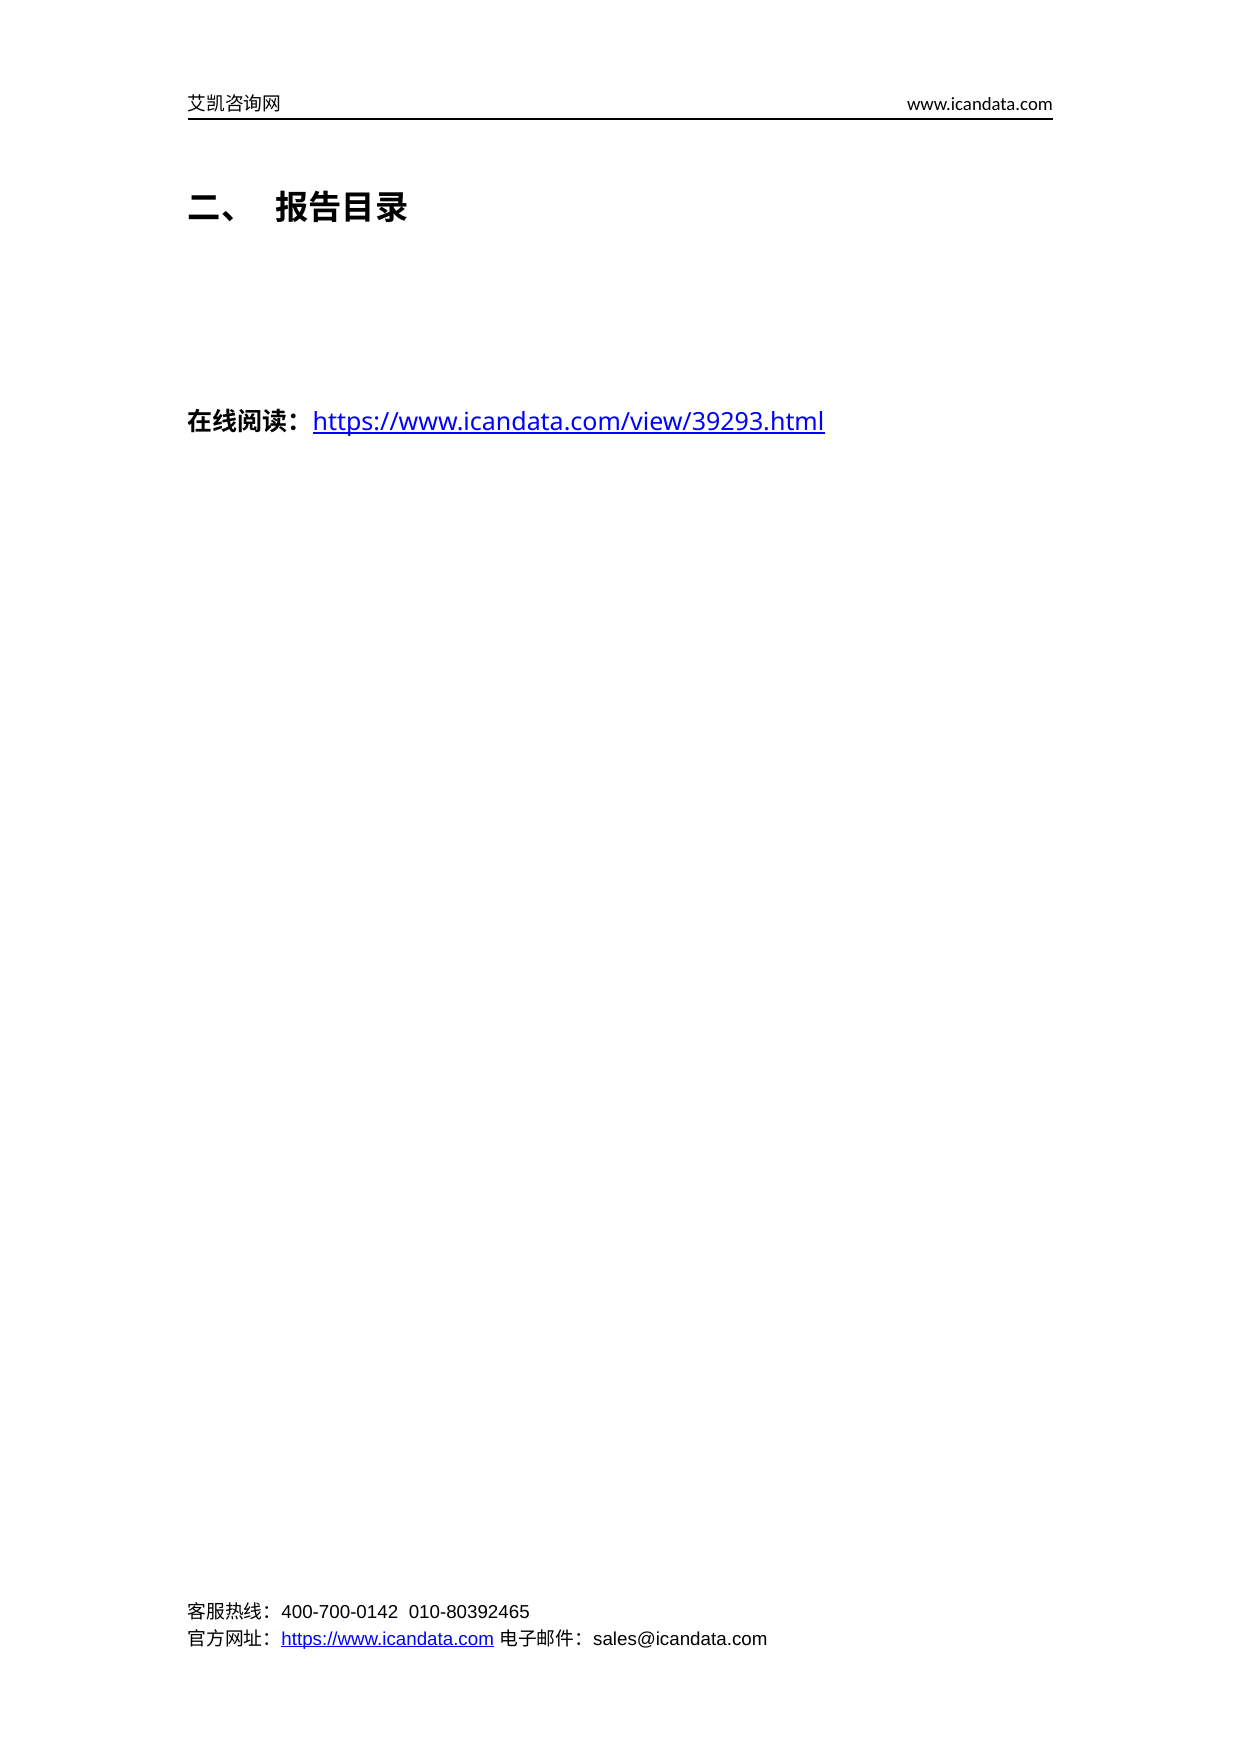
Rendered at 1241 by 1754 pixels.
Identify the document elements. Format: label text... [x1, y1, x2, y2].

subtitle 报告目录 [187, 172, 1053, 237]
text 在线阅读：https://www.icandata.com/view/39293.html [187, 387, 1053, 452]
